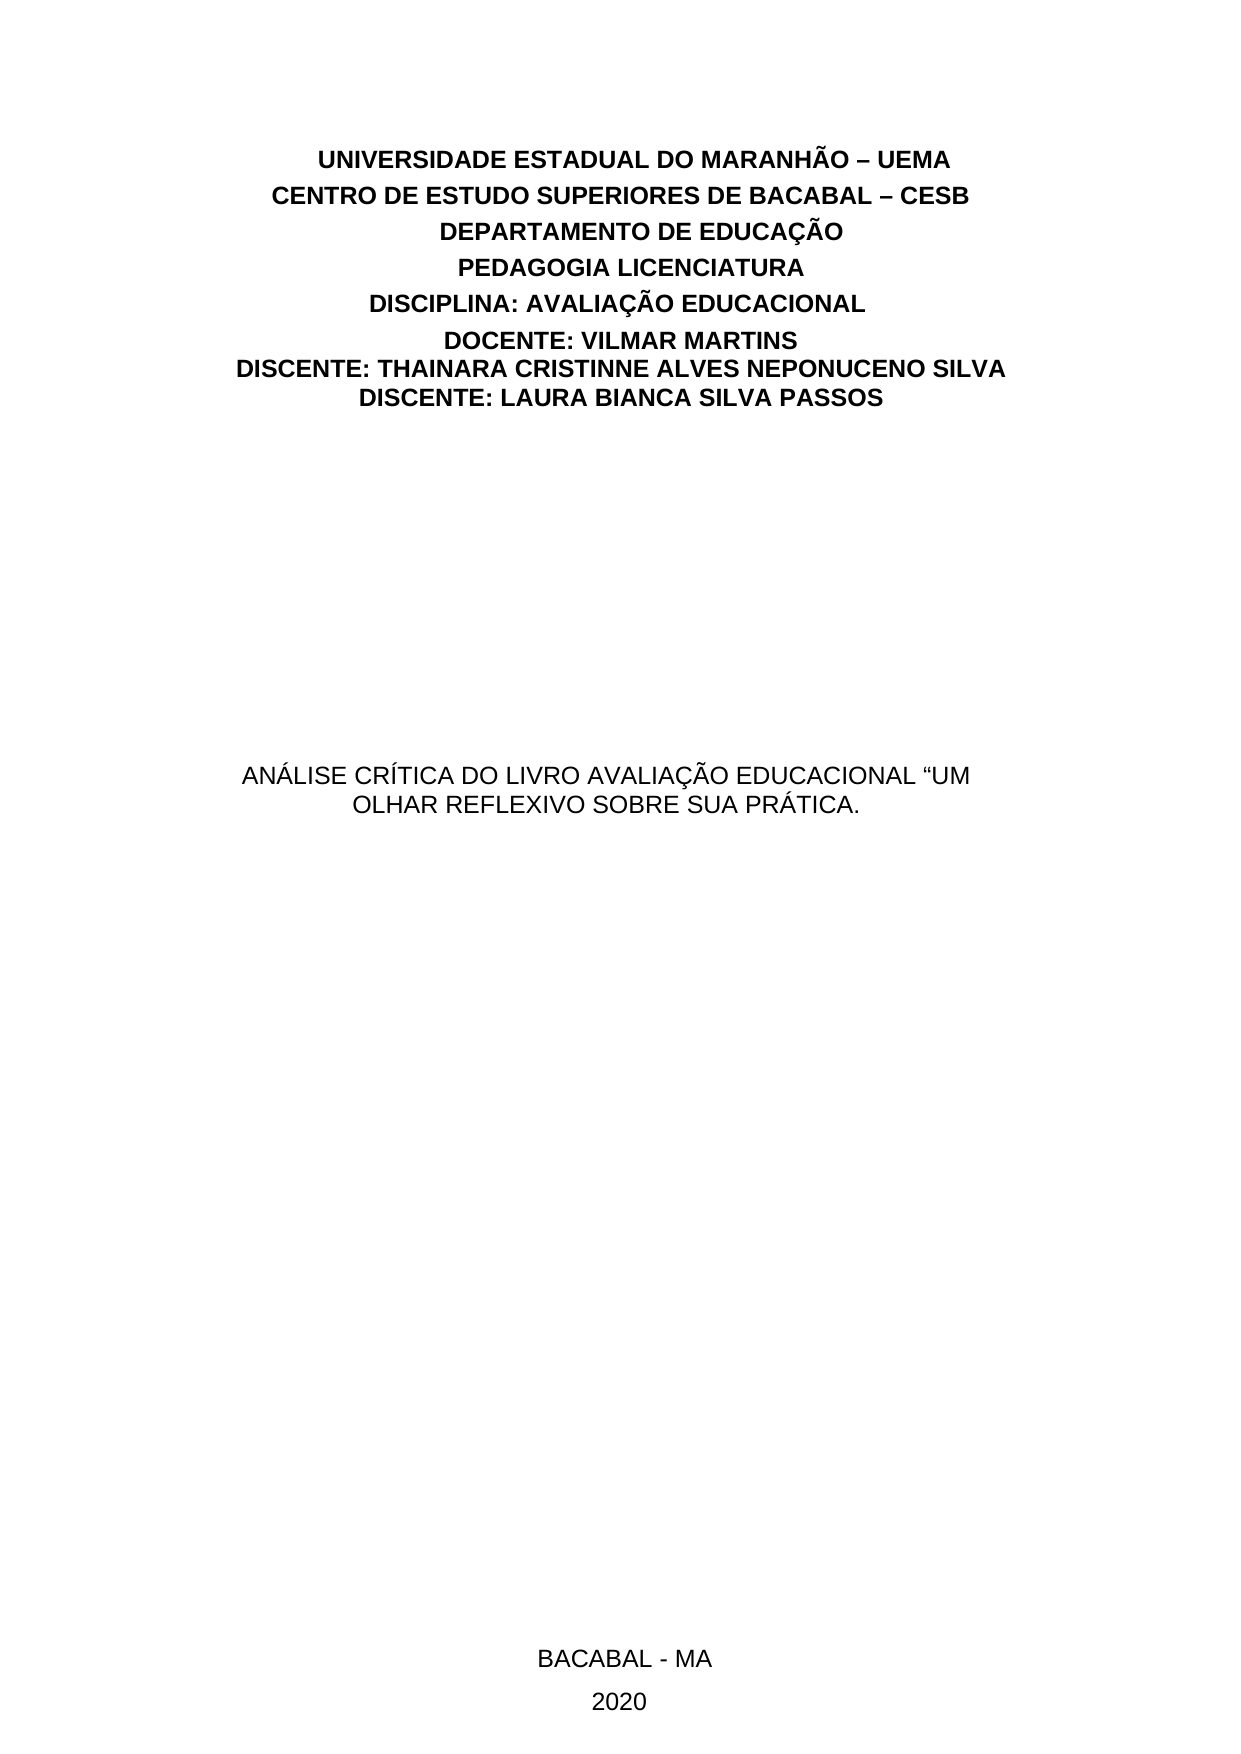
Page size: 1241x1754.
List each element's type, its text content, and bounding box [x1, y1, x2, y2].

text PEDAGOGIA LICENCIATURA [167, 253, 985, 282]
text ANÁLISE CRÍTICA DO LIVRO AVALIAÇÃO EDUCACIONAL “UM OLHAR REFLEXIVO SOBRE SUA PRÁTICA. [240, 761, 972, 819]
text CENTRO DE ESTUDO SUPERIORES DE BACABAL – CESB [167, 181, 985, 210]
text UNIVERSIDADE ESTADUAL DO MARANHÃO – UEMA [167, 145, 985, 174]
text DISCENTE: LAURA BIANCA SILVA PASSOS [167, 383, 1076, 412]
text DEPARTAMENTO DE EDUCAÇÃO [167, 217, 985, 246]
text DISCENTE: THAINARA CRISTINNE ALVES NEPONUCENO SILVA [167, 354, 1076, 383]
text DISCIPLINA: AVALIAÇÃO EDUCACIONAL [167, 289, 985, 318]
text DOCENTE: VILMAR MARTINS [167, 326, 985, 354]
text 2020 [167, 1687, 739, 1716]
text BACABAL - MA [167, 1644, 739, 1673]
